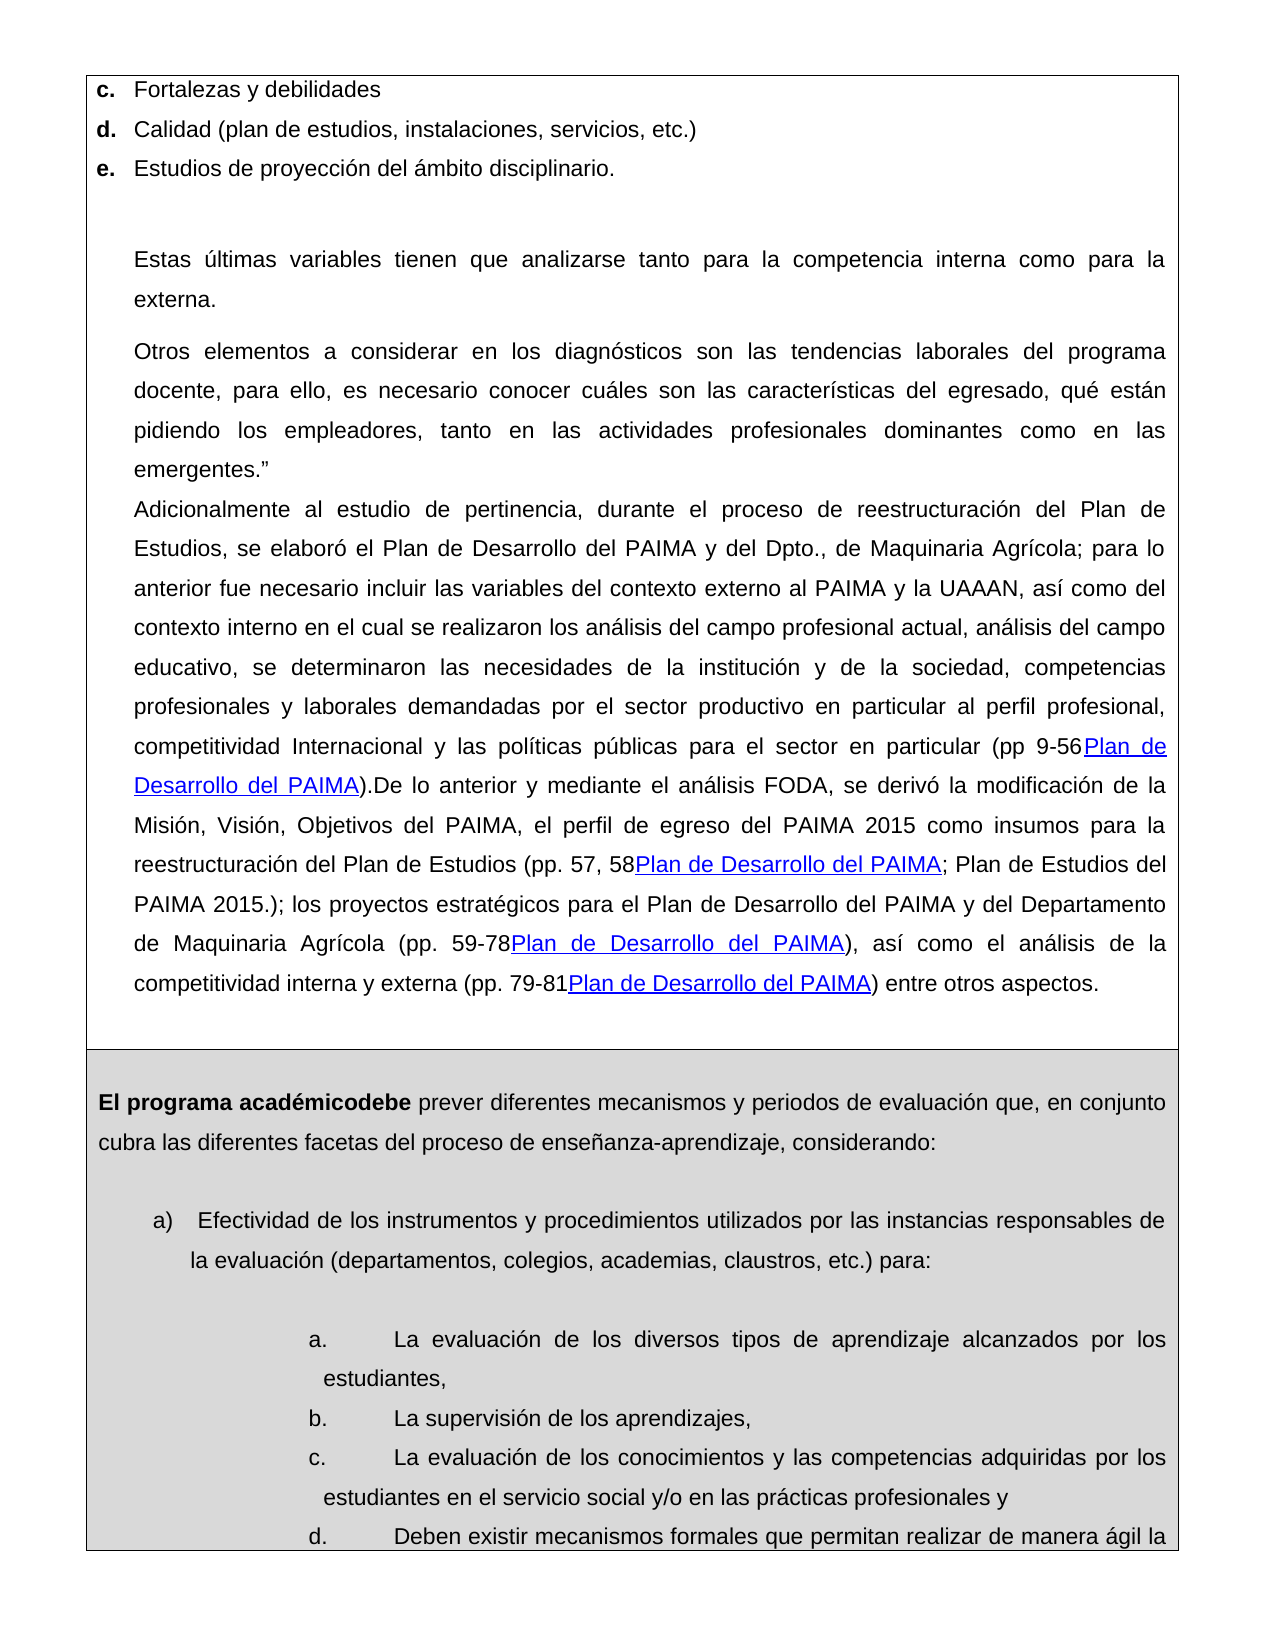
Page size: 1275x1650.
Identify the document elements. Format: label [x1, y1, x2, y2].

table_cell [87, 1050, 1178, 1550]
table_cell [87, 76, 1178, 1048]
